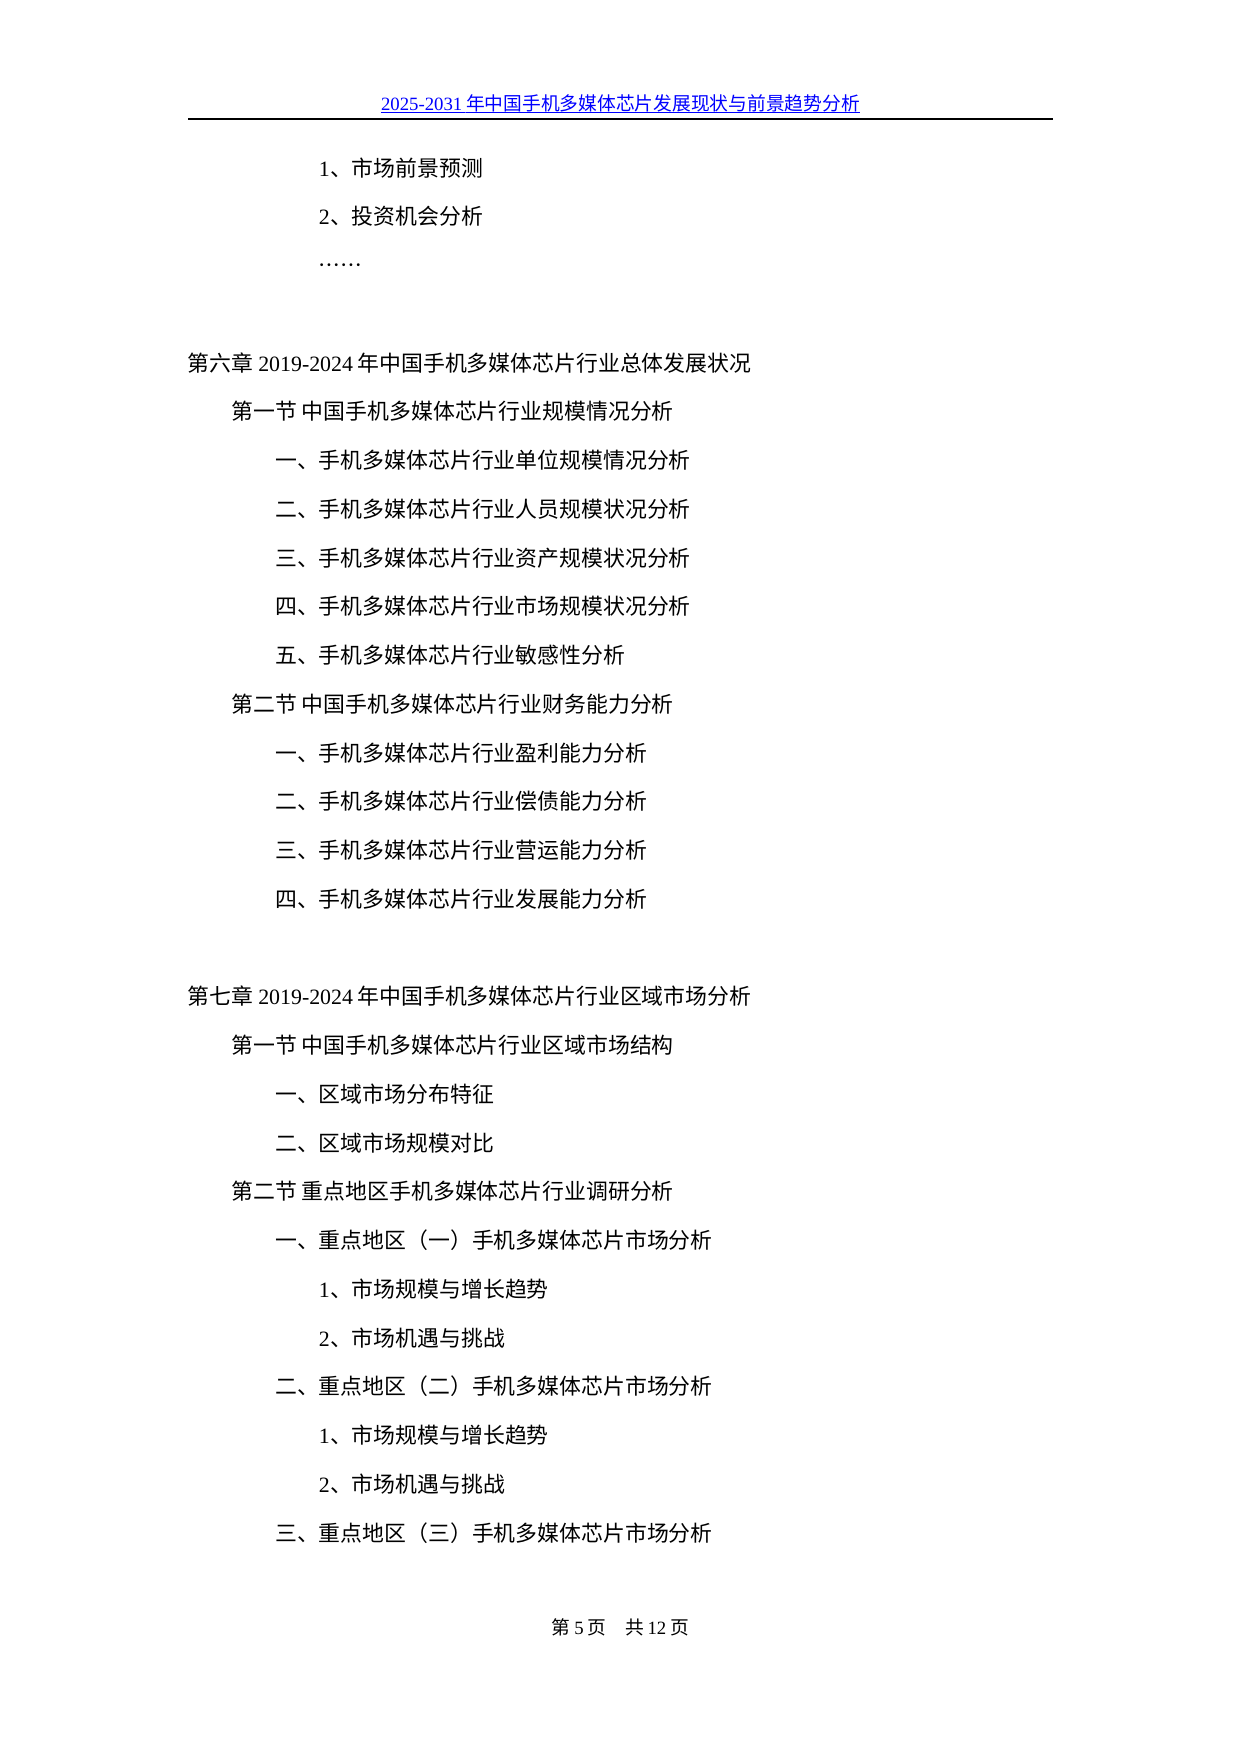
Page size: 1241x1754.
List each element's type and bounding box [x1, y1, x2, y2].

text [187, 150, 1053, 1548]
